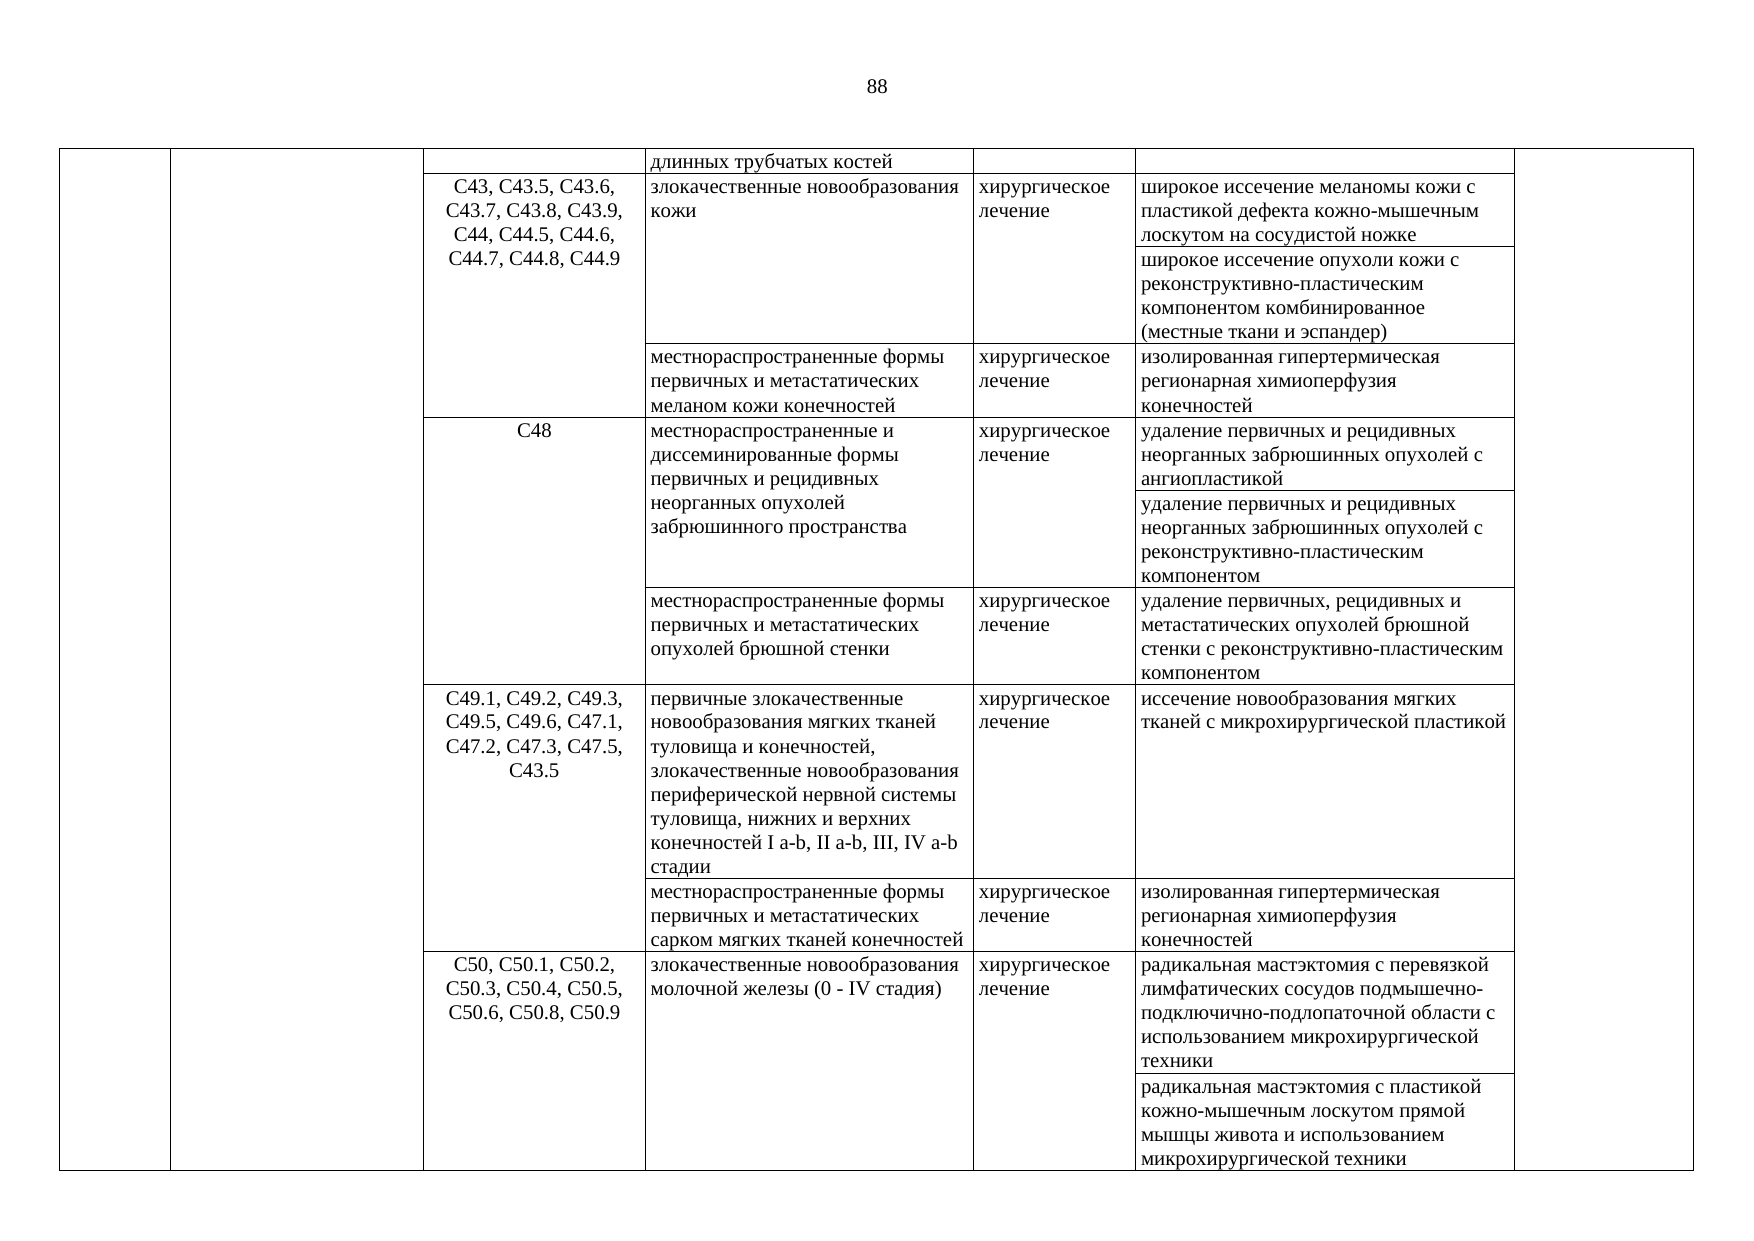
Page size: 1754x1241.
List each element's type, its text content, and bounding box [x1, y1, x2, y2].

table_cell злокачественные новообразования молочной железы (0 - IV стадия) [646, 952, 973, 1170]
table_cell хирургическое лечение [974, 418, 1135, 587]
table_cell хирургическое лечение [974, 879, 1135, 951]
table_cell удаление первичных и рецидивных неорганных забрюшинных опухолей с ангиопластикой [1136, 418, 1514, 490]
table_cell хирургическое лечение [974, 685, 1135, 878]
table_cell местнораспространенные формы первичных и метастатических опухолей брюшной стенки [646, 588, 973, 684]
table_cell изолированная гипертермическая регионарная химиоперфузия конечностей [1136, 344, 1514, 417]
table_cell C50, C50.1, C50.2, C50.3, C50.4, C50.5, C50.6, C50.8, C50.9 [424, 952, 645, 1170]
table_cell удаление первичных, рецидивных и метастатических опухолей брюшной стенки с реконструктивно-пластическим компонентом [1136, 588, 1514, 684]
table_cell изолированная гипертермическая регионарная химиоперфузия конечностей [1136, 879, 1514, 951]
table_cell местнораспространенные формы первичных и метастатических сарком мягких тканей конечностей [646, 879, 973, 951]
table_cell хирургическое лечение [974, 952, 1135, 1170]
table_cell злокачественные новообразования кожи [646, 174, 973, 343]
table_cell хирургическое лечение [974, 588, 1135, 684]
table_cell местнораспространенные формы первичных и метастатических меланом кожи конечностей [646, 344, 973, 417]
table_cell радикальная мастэктомия с перевязкой лимфатических сосудов подмышечно-подключично-подлопаточной области с использованием микрохирургической техники [1136, 952, 1514, 1072]
table_cell местнораспространенные и диссеминированные формы первичных и рецидивных неорганных опухолей забрюшинного пространства [646, 418, 973, 587]
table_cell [646, 149, 973, 173]
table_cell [974, 149, 1135, 173]
table_cell хирургическое лечение [974, 174, 1135, 343]
table_cell широкое иссечение опухоли кожи с реконструктивно-пластическим компонентом комбинированное (местные ткани и эспандер) [1136, 247, 1514, 343]
table_cell C43, C43.5, C43.6, C43.7, C43.8, C43.9, C44, C44.5, C44.6, C44.7, C44.8, C44.9 [424, 174, 645, 417]
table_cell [1136, 149, 1514, 173]
table_cell широкое иссечение меланомы кожи с пластикой дефекта кожно-мышечным лоскутом на сосудистой ножке [1136, 174, 1514, 246]
table_cell C49.1, C49.2, C49.3, C49.5, C49.6, C47.1, C47.2, C47.3, C47.5, C43.5 [424, 685, 645, 951]
table_cell первичные злокачественные новообразования мягких тканей туловища и конечностей, злокачественные новообразования периферической нервной системы туловища, нижних и верхних конечностей I a-b, II a-b, III, IV a-b стадии [646, 685, 973, 878]
table_cell хирургическое лечение [974, 344, 1135, 417]
table_cell удаление первичных и рецидивных неорганных забрюшинных опухолей с реконструктивно-пластическим компонентом [1136, 491, 1514, 587]
table_cell C48 [424, 418, 645, 684]
table_cell иссечение новообразования мягких тканей с микрохирургической пластикой [1136, 685, 1514, 878]
table_cell радикальная мастэктомия с пластикой кожно-мышечным лоскутом прямой мышцы живота и использованием микрохирургической техники [1136, 1074, 1514, 1170]
